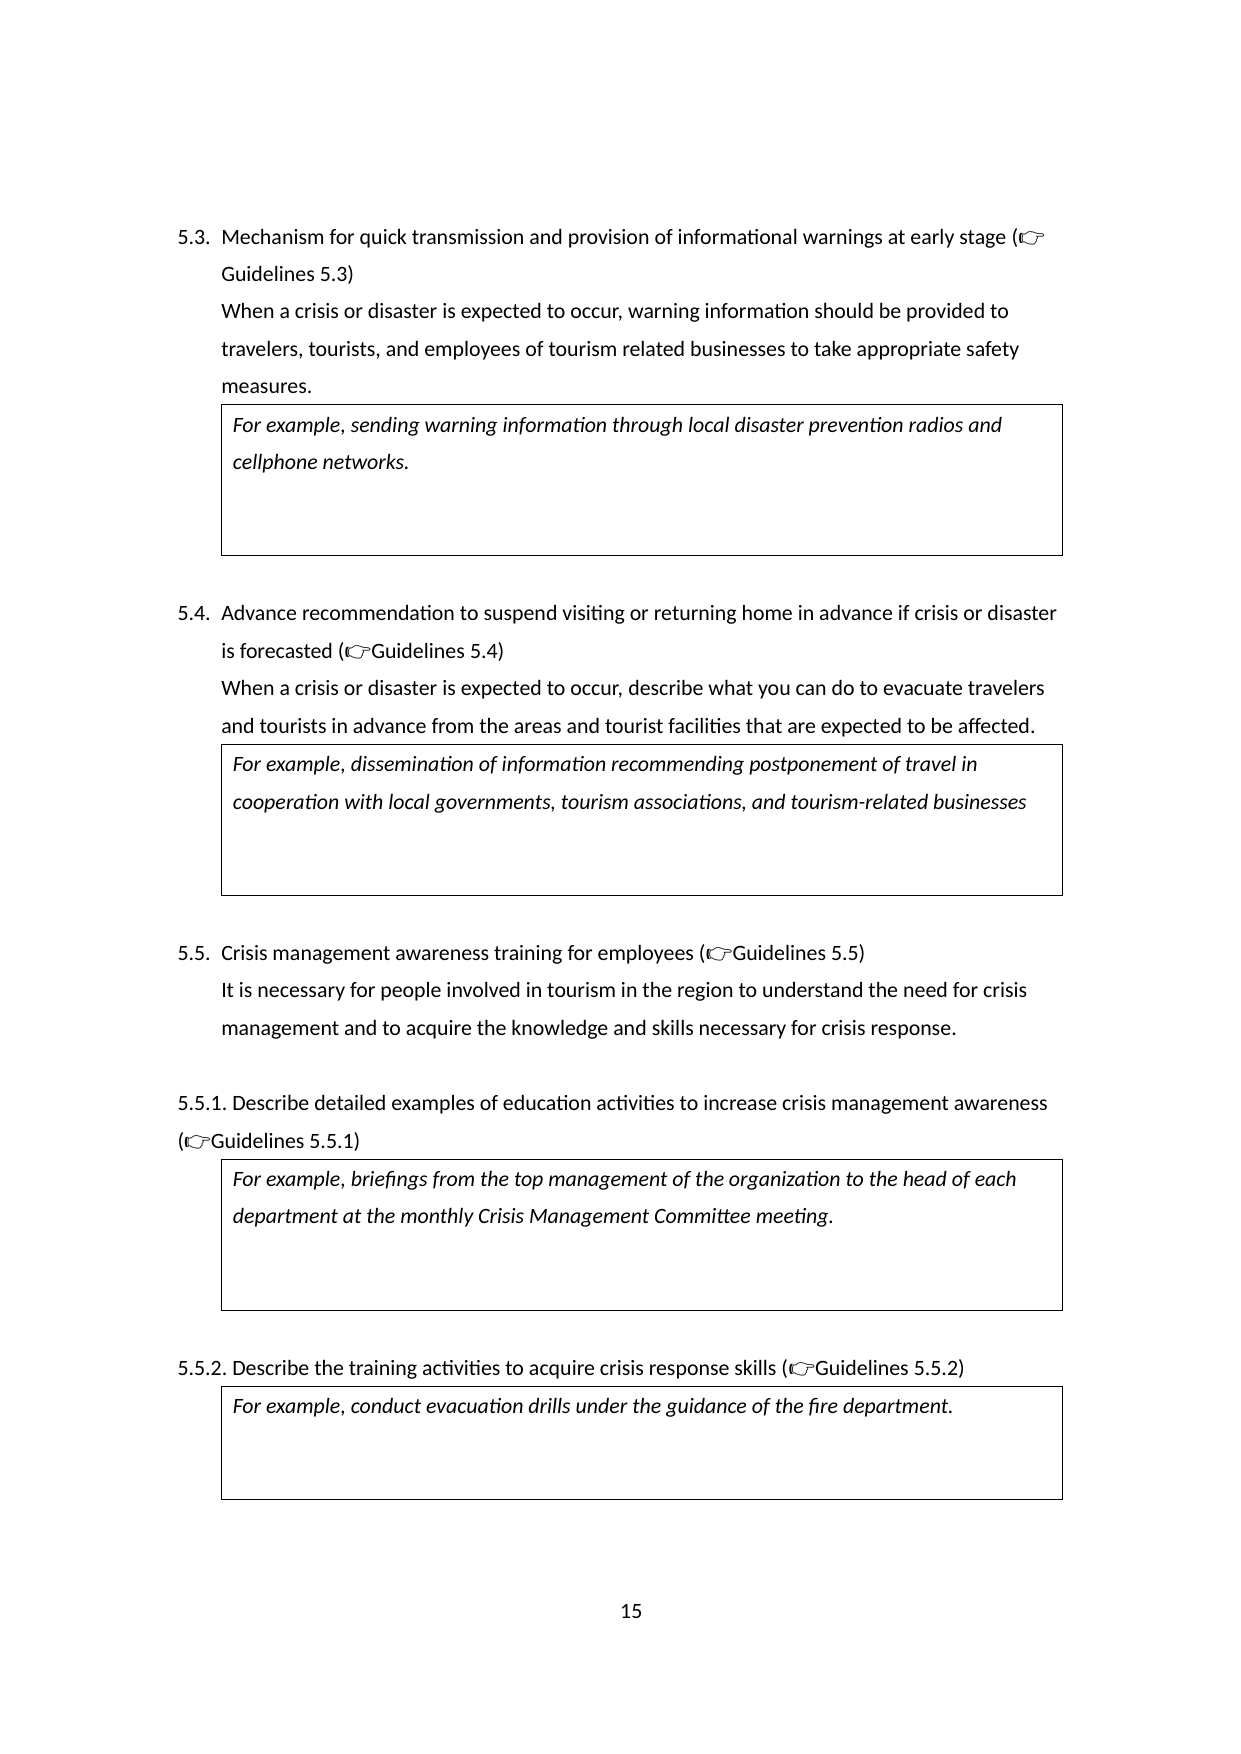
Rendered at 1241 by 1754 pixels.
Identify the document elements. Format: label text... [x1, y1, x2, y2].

text 5.5.1. Describe detailed examples of education activities to increase crisis management awareness (👉Guidelines 5.5.1) [177, 1083, 1063, 1158]
table_header For example, briefings from the top management of the organization to the head of each department at the monthly Crisis Management Committee meeting. [222, 1160, 1062, 1309]
subtitle Advance recommendation to suspend visiting or returning home in advance if crisis or disaster is forecasted (👉Guidelines 5.4) When a crisis or disaster is expected to occur, describe what you can do to evacuate travelers and tourists in advance from the areas and tourist facilities that are expected to be affected. [177, 594, 1063, 744]
table_header For example, conduct evacuation drills under the guidance of the fire department. [222, 1387, 1062, 1499]
table_header For example, dissemination of information recommending postponement of travel in cooperation with local governments, tourism associations, and tourism-related businesses [222, 745, 1062, 895]
subtitle Crisis management awareness training for employees (👉Guidelines 5.5) It is necessary for people involved in tourism in the region to understand the need for crisis management and to acquire the knowledge and skills necessary for crisis response. [177, 933, 1063, 1046]
table_header For example, sending warning information through local disaster prevention radios and cellphone networks. [222, 405, 1062, 555]
text 5.5.2. Describe the training activities to acquire crisis response skills (👉Guidelines 5.5.2) [177, 1348, 1063, 1386]
subtitle Mechanism for quick transmission and provision of informational warnings at early stage (👉Guidelines 5.3) When a crisis or disaster is expected to occur, warning information should be provided to travelers, tourists, and employees of tourism related businesses to take appropriate safety measures. [177, 217, 1063, 404]
